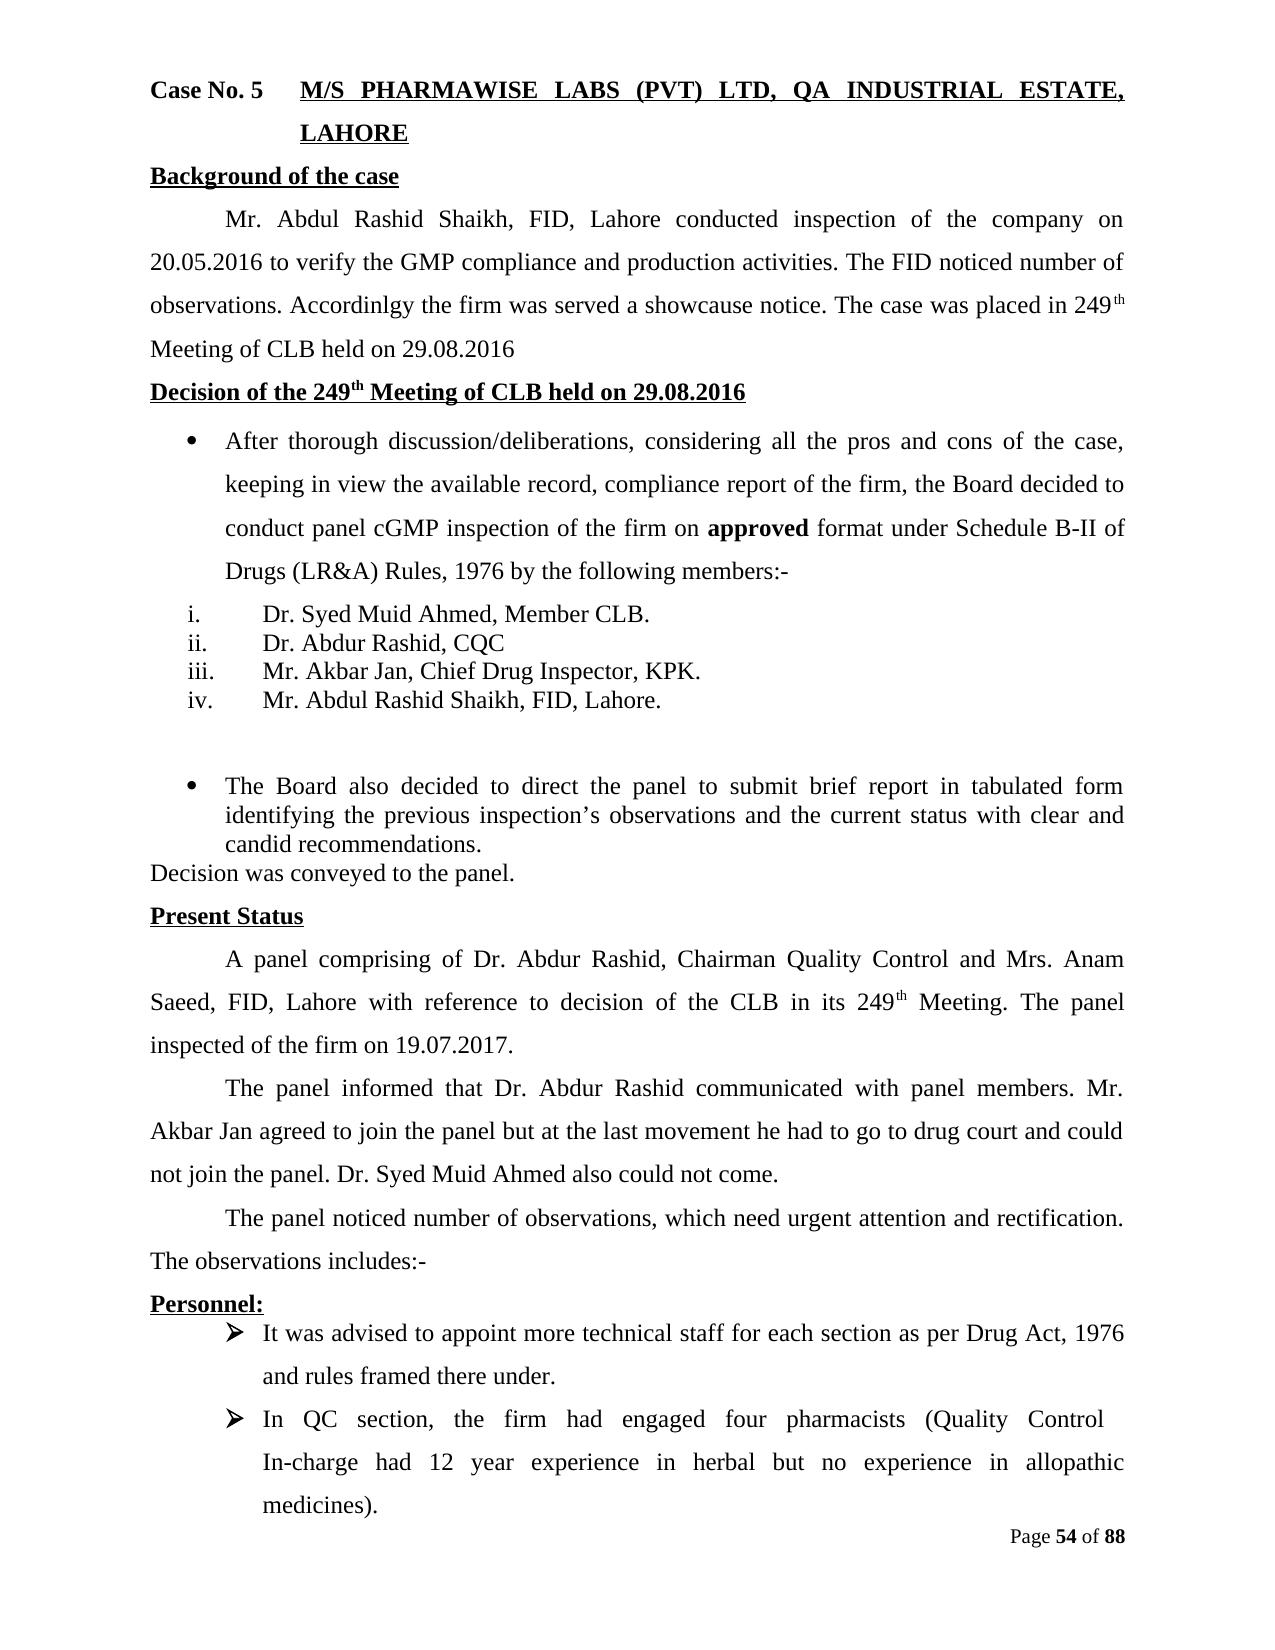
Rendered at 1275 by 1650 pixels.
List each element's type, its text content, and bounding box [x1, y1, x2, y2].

text The panel noticed number of observations, which need urgent attention and rectification. The observations includes:- [150, 1203, 1125, 1274]
list In QC section, the firm had engaged four pharmacists (Quality Control In-charge had 12 year experience in herbal but no experience in allopathic medicines). [225, 1404, 1125, 1519]
text Background of the case [150, 161, 1125, 190]
text Decision of the 249th Meeting of CLB held on 29.08.2016 [150, 377, 1125, 406]
list Mr. Akbar Jan, Chief Drug Inspector, KPK. [187, 656, 1125, 685]
list Dr. Syed Muid Ahmed, Member CLB. [187, 599, 1125, 628]
list Dr. Abdur Rashid, CQC [187, 628, 1125, 656]
list The Board also decided to direct the panel to submit brief report in tabulated form identifying the previous inspection’s observations and the current status with clear and candid recommendations. [187, 771, 1125, 858]
list Mr. Abdul Rashid Shaikh, FID, Lahore. [187, 685, 1125, 714]
list It was advised to appoint more technical staff for each section as per Drug Act, 1976 and rules framed there under. [225, 1318, 1125, 1389]
text Personnel: [150, 1289, 1125, 1318]
text Case No. 5 M/S PHARMAWISE LABS (PVT) LTD, QA INDUSTRIAL ESTATE, LAHORE [150, 75, 1125, 147]
list After thorough discussion/deliberations, considering all the pros and cons of the case, keeping in view the available record, compliance report of the firm, the Board decided to conduct panel cGMP inspection of the firm on approved format under Schedule B-II of Drugs (LR&A) Rules, 1976 by the following members:- [187, 426, 1125, 584]
text A panel comprising of Dr. Abdur Rashid, Chairman Quality Control and Mrs. Anam Saeed, FID, Lahore with reference to decision of the CLB in its 249th Meeting. The panel inspected of the firm on 19.07.2017. [150, 944, 1125, 1059]
text Mr. Abdul Rashid Shaikh, FID, Lahore conducted inspection of the company on 20.05.2016 to verify the GMP compliance and production activities. The FID noticed number of observations. Accordinlgy the firm was served a showcause notice. The case was placed in 249th Meeting of CLB held on 29.08.2016 [150, 204, 1125, 362]
text Decision was conveyed to the panel. [150, 858, 1125, 886]
text Present Status [150, 901, 1125, 929]
text The panel informed that Dr. Abdur Rashid communicated with panel members. Mr. Akbar Jan agreed to join the panel but at the last movement he had to go to drug court and could not join the panel. Dr. Syed Muid Ahmed also could not come. [150, 1073, 1125, 1188]
